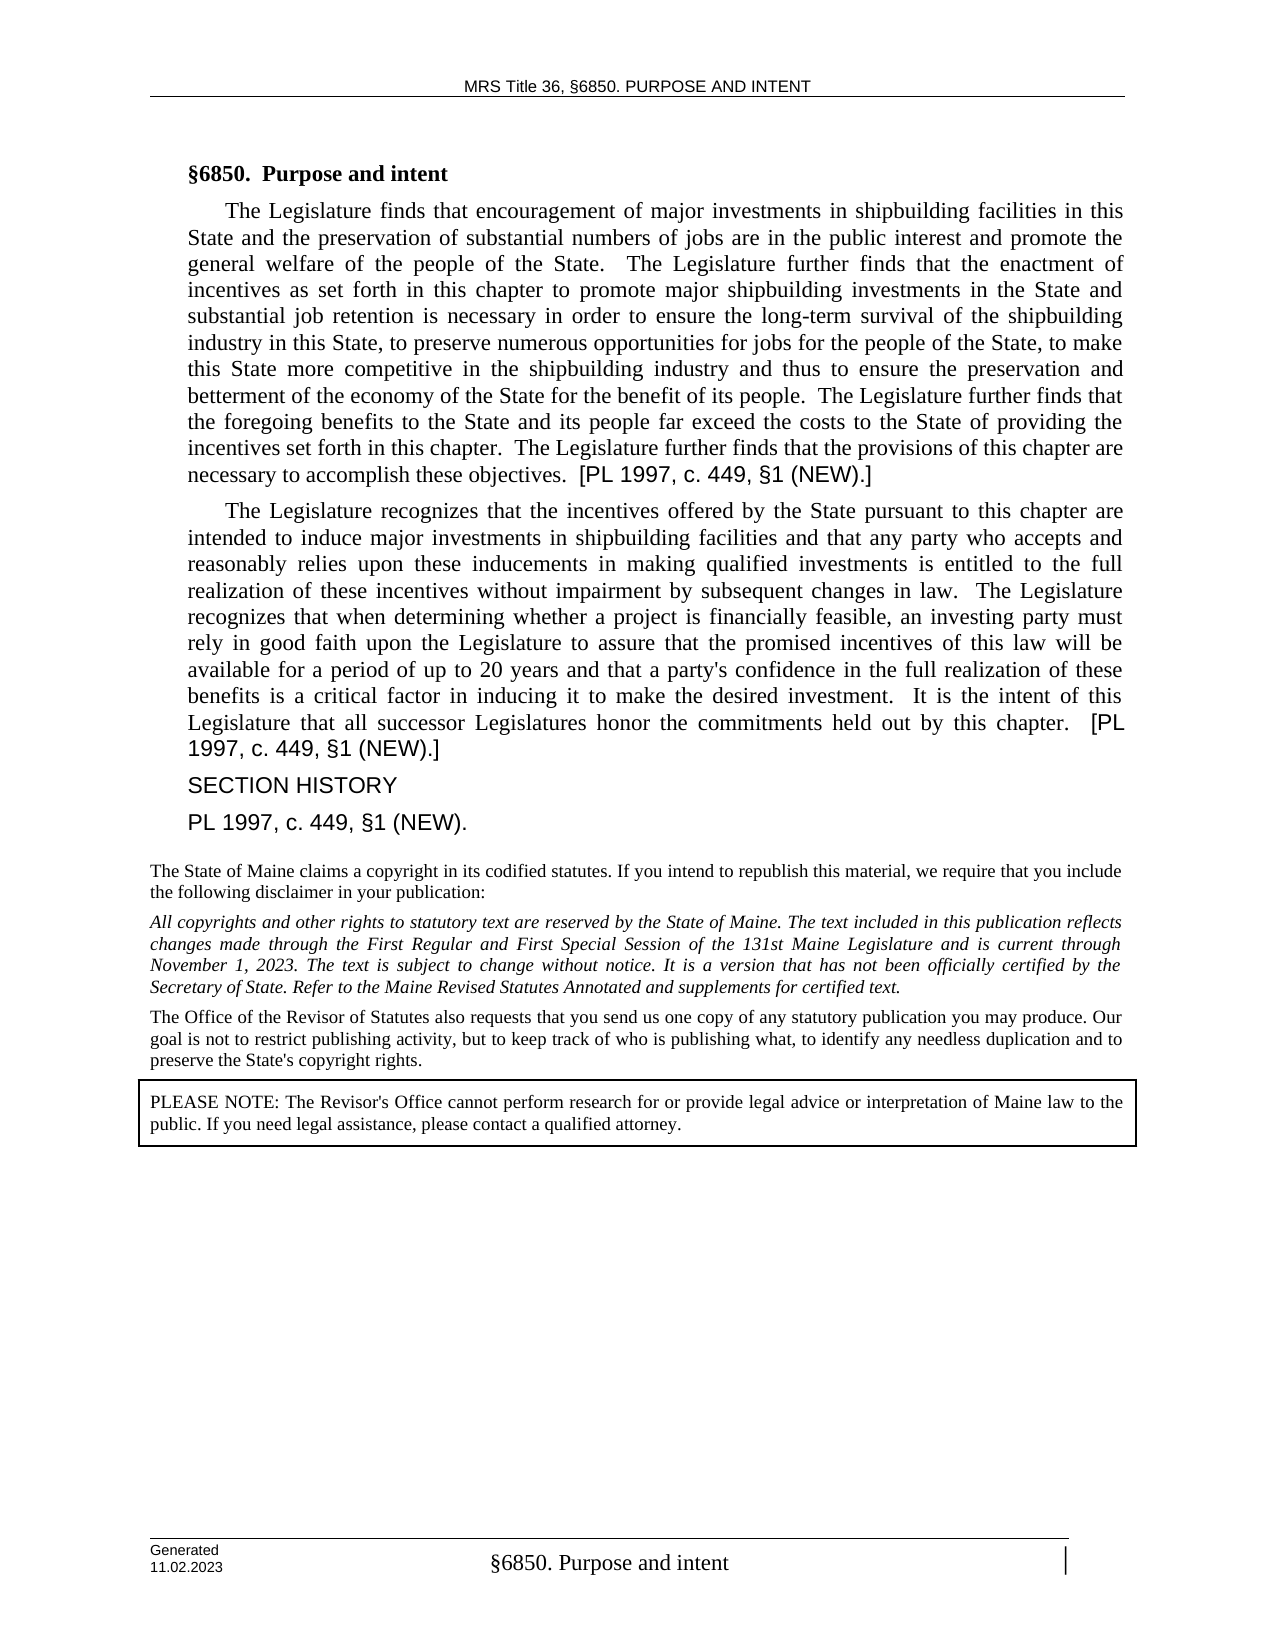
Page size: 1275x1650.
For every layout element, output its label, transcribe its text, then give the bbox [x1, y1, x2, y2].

text The Office of the Revisor of Statutes also requests that you send us one copy of any statutory publication you may produce. Our goal is not to restrict publishing activity, but to keep track of who is publishing what, to identify any needless duplication and to preserve the State's copyright rights. [150, 1006, 1125, 1071]
text All copyrights and other rights to statutory text are reserved by the State of Maine. The text included in this publication reflects changes made through the First Regular and First Special Session of the 131st Maine Legislature and is current through November 1, 2023 . The text is subject to change without notice. It is a version that has not been officially certified by the Secretary of State. Refer to the Maine Revised Statutes Annotated and supplements for certified text. [150, 911, 1125, 997]
text §6850. Purpose and intent [187, 160, 1125, 187]
text The Legislature finds that encouragement of major investments in shipbuilding facilities in this State and the preservation of substantial numbers of jobs are in the public interest and promote the general welfare of the people of the State. The Legislature further finds that the enactment of incentives as set forth in this chapter to promote major shipbuilding investments in the State and substantial job retention is necessary in order to ensure the long-term survival of the shipbuilding industry in this State, to preserve numerous opportunities for jobs for the people of the State, to make this State more competitive in the shipbuilding industry and thus to ensure the preservation and betterment of the economy of the State for the benefit of its people. The Legislature further finds that the foregoing benefits to the State and its people far exceed the costs to the State of providing the incentives set forth in this chapter. The Legislature further finds that the provisions of this chapter are necessary to accomplish these objectives. [PL 1997, c. 449, §1 (NEW).] [187, 197, 1125, 487]
text The State of Maine claims a copyright in its codified statutes. If you intend to republish this material, we require that you include the following disclaimer in your publication: [150, 860, 1125, 903]
text PLEASE NOTE: The Revisor's Office cannot perform research for or provide legal advice or interpretation of Maine law to the public. If you need legal assistance, please contact a qualified attorney. [140, 1081, 1135, 1145]
text PL 1997, c. 449, §1 (NEW). [187, 808, 1125, 835]
text The Legislature recognizes that the incentives offered by the State pursuant to this chapter are intended to induce major investments in shipbuilding facilities and that any party who accepts and reasonably relies upon these inducements in making qualified investments is entitled to the full realization of these incentives without impairment by subsequent changes in law. The Legislature recognizes that when determining whether a project is financially feasible, an investing party must rely in good faith upon the Legislature to assure that the promised incentives of this law will be available for a period of up to 20 years and that a party's confidence in the full realization of these benefits is a critical factor in inducing it to make the desired investment. It is the intent of this Legislature that all successor Legislatures honor the commitments held out by this chapter. [PL 1997, c. 449, §1 (NEW).] [187, 498, 1125, 761]
text SECTION HISTORY [187, 772, 1125, 798]
